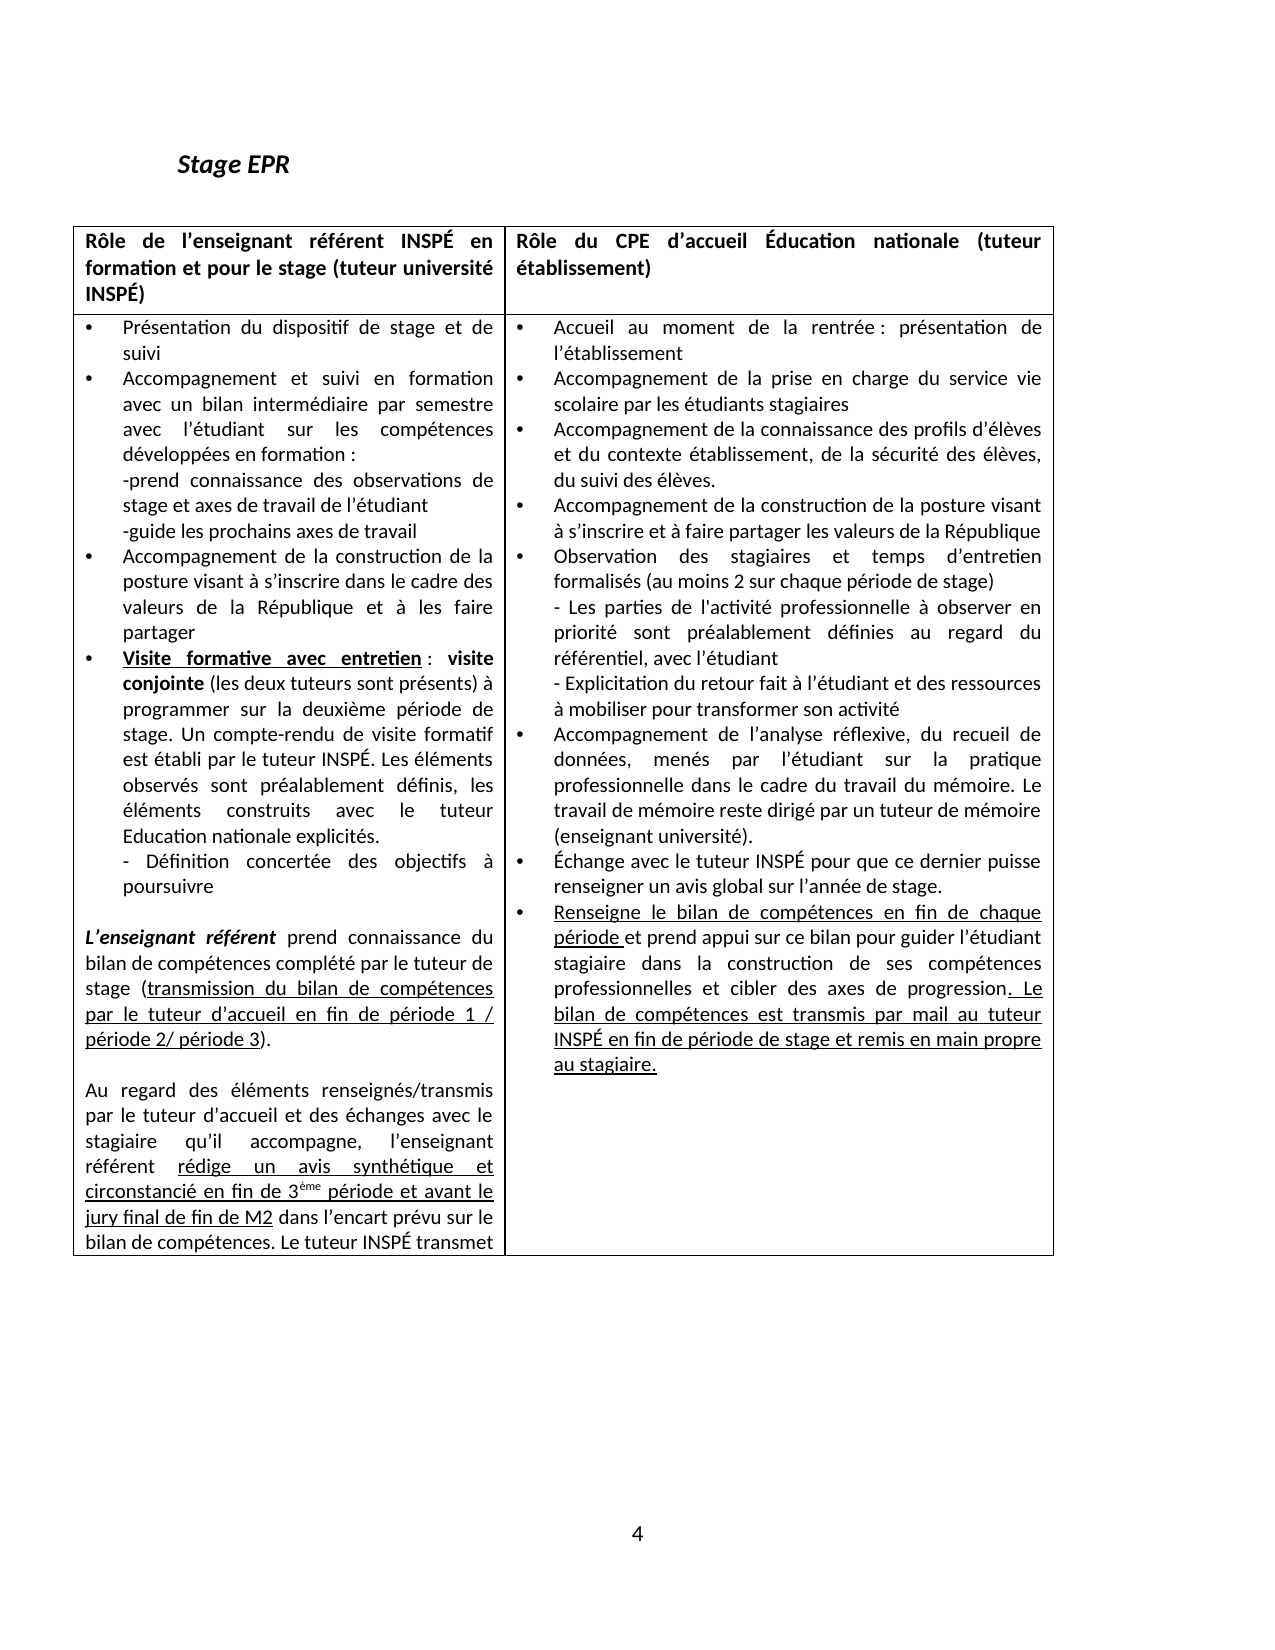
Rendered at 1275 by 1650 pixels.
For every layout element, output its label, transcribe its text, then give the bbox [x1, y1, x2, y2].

table_header Rôle du CPE d’accueil Éducation nationale (tuteur établissement) [506, 227, 1053, 313]
table_header Rôle de l’enseignant référent INSPÉ en formation et pour le stage (tuteur université INSPÉ) [74, 227, 504, 313]
text Stage EPR [148, 148, 1127, 181]
